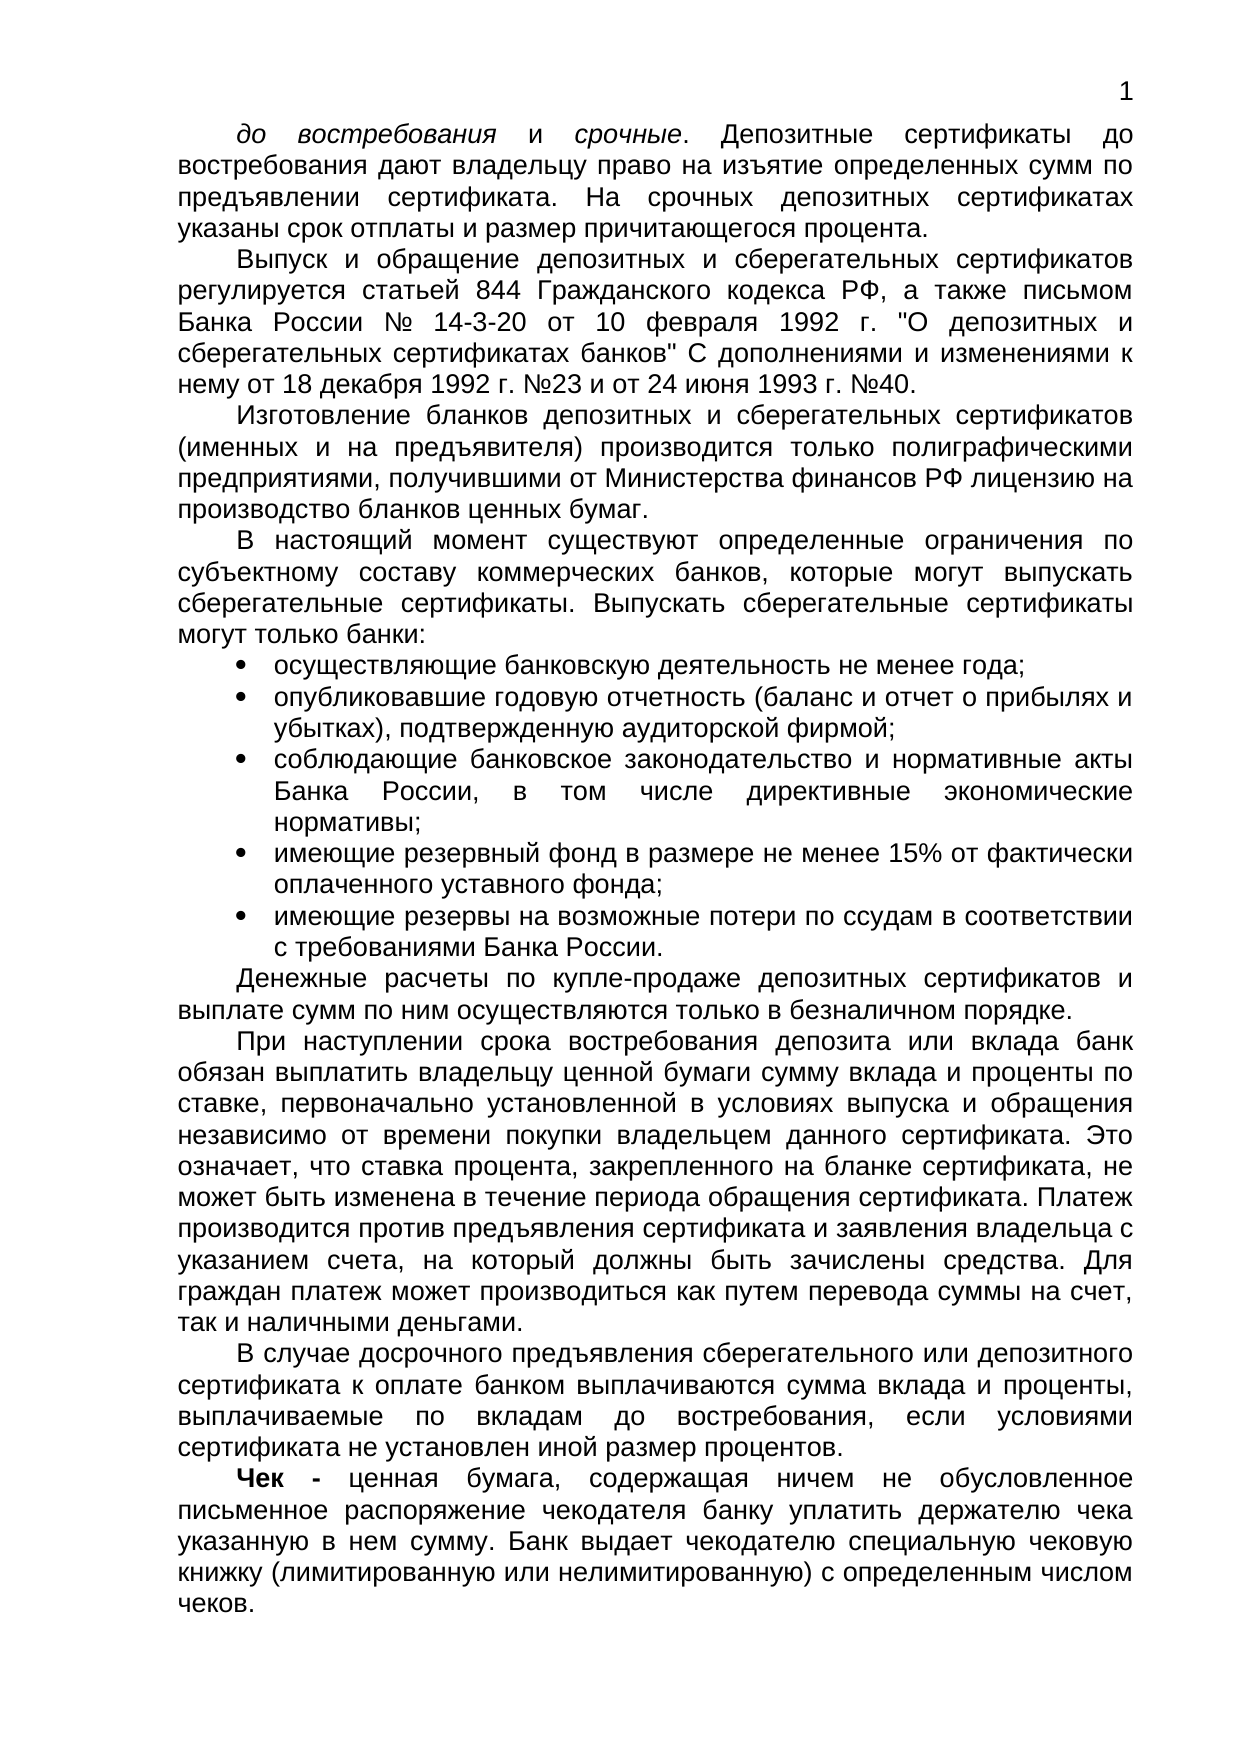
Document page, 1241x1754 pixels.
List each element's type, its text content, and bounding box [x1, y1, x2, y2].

text В настоящий момент существуют определенные ограничения по субъектному составу коммерческих банков, которые могут выпускать сберегательные сертификаты. Выпускать сберегательные сертификаты могут только банки: [177, 524, 1134, 649]
text до востребования и срочные. Депозитные сертификаты до востребования дают владельцу право на изъятие определенных сумм по предъявлении сертификата. На срочных депозитных сертификатах указаны срок отплаты и размер причитающегося процента. [177, 118, 1134, 243]
text Выпуск и обращение депозитных и сберегательных сертификатов регулируется статьей 844 Гражданского кодекса РФ, а также письмом Банка России № 14-3-20 от 10 февраля 1992 г. "О депозитных и сберегательных сертификатах банков" С дополнениями и изменениями к нему от 18 декабря 1992 г. №23 и от 24 июня 1993 г. №40. [177, 243, 1134, 399]
list осуществляющие банковскую деятельность не менее года; [236, 649, 1134, 681]
text При наступлении срока востребования депозита или вклада банк обязан выплатить владельцу ценной бумаги сумму вклада и проценты по ставке, первоначально установленной в условиях выпуска и обращения независимо от времени покупки владельцем данного сертификата. Это означает, что ставка процента, закрепленного на бланке сертификата, не может быть изменена в течение периода обращения сертификата. Платеж производится против предъявления сертификата и заявления владельца с указанием счета, на который должны быть зачислены средства. Для граждан платеж может производиться как путем перевода суммы на счет, так и наличными деньгами. [177, 1025, 1134, 1337]
list имеющие резервы на возможные потери по ссудам в соответствии с требованиями Банка России. [236, 900, 1134, 962]
text Денежные расчеты по купле-продаже депозитных сертификатов и выплате сумм по ним осуществляются только в безналичном порядке. [177, 962, 1134, 1025]
list опубликовавшие годовую отчетность (баланс и отчет о прибылях и убытках), подтвержденную аудиторской фирмой; [236, 681, 1134, 743]
text В случае досрочного предъявления сберегательного или депозитного сертификата к оплате банком выплачиваются сумма вклада и проценты, выплачиваемые по вкладам до востребования, если условиями сертификата не установлен иной размер процентов. [177, 1337, 1134, 1462]
list имеющие резервный фонд в размере не менее 15% от фактически оплаченного уставного фонда; [236, 837, 1134, 900]
text Чек - ценная бумага, содержащая ничем не обусловленное письменное распоряжение чекодателя банку уплатить держателю чека указанную в нем сумму. Банк выдает чекодателю специальную чековую книжку (лимитированную или нелимитированную) с определенным числом чеков. [177, 1462, 1134, 1619]
text Изготовление бланков депозитных и сберегательных сертификатов (именных и на предъявителя) производится только полиграфическими предприятиями, получившими от Министерства финансов РФ лицензию на производство бланков ценных бумаг. [177, 399, 1134, 524]
list соблюдающие банковское законодательство и нормативные акты Банка России, в том числе директивные экономические нормативы; [236, 743, 1134, 837]
